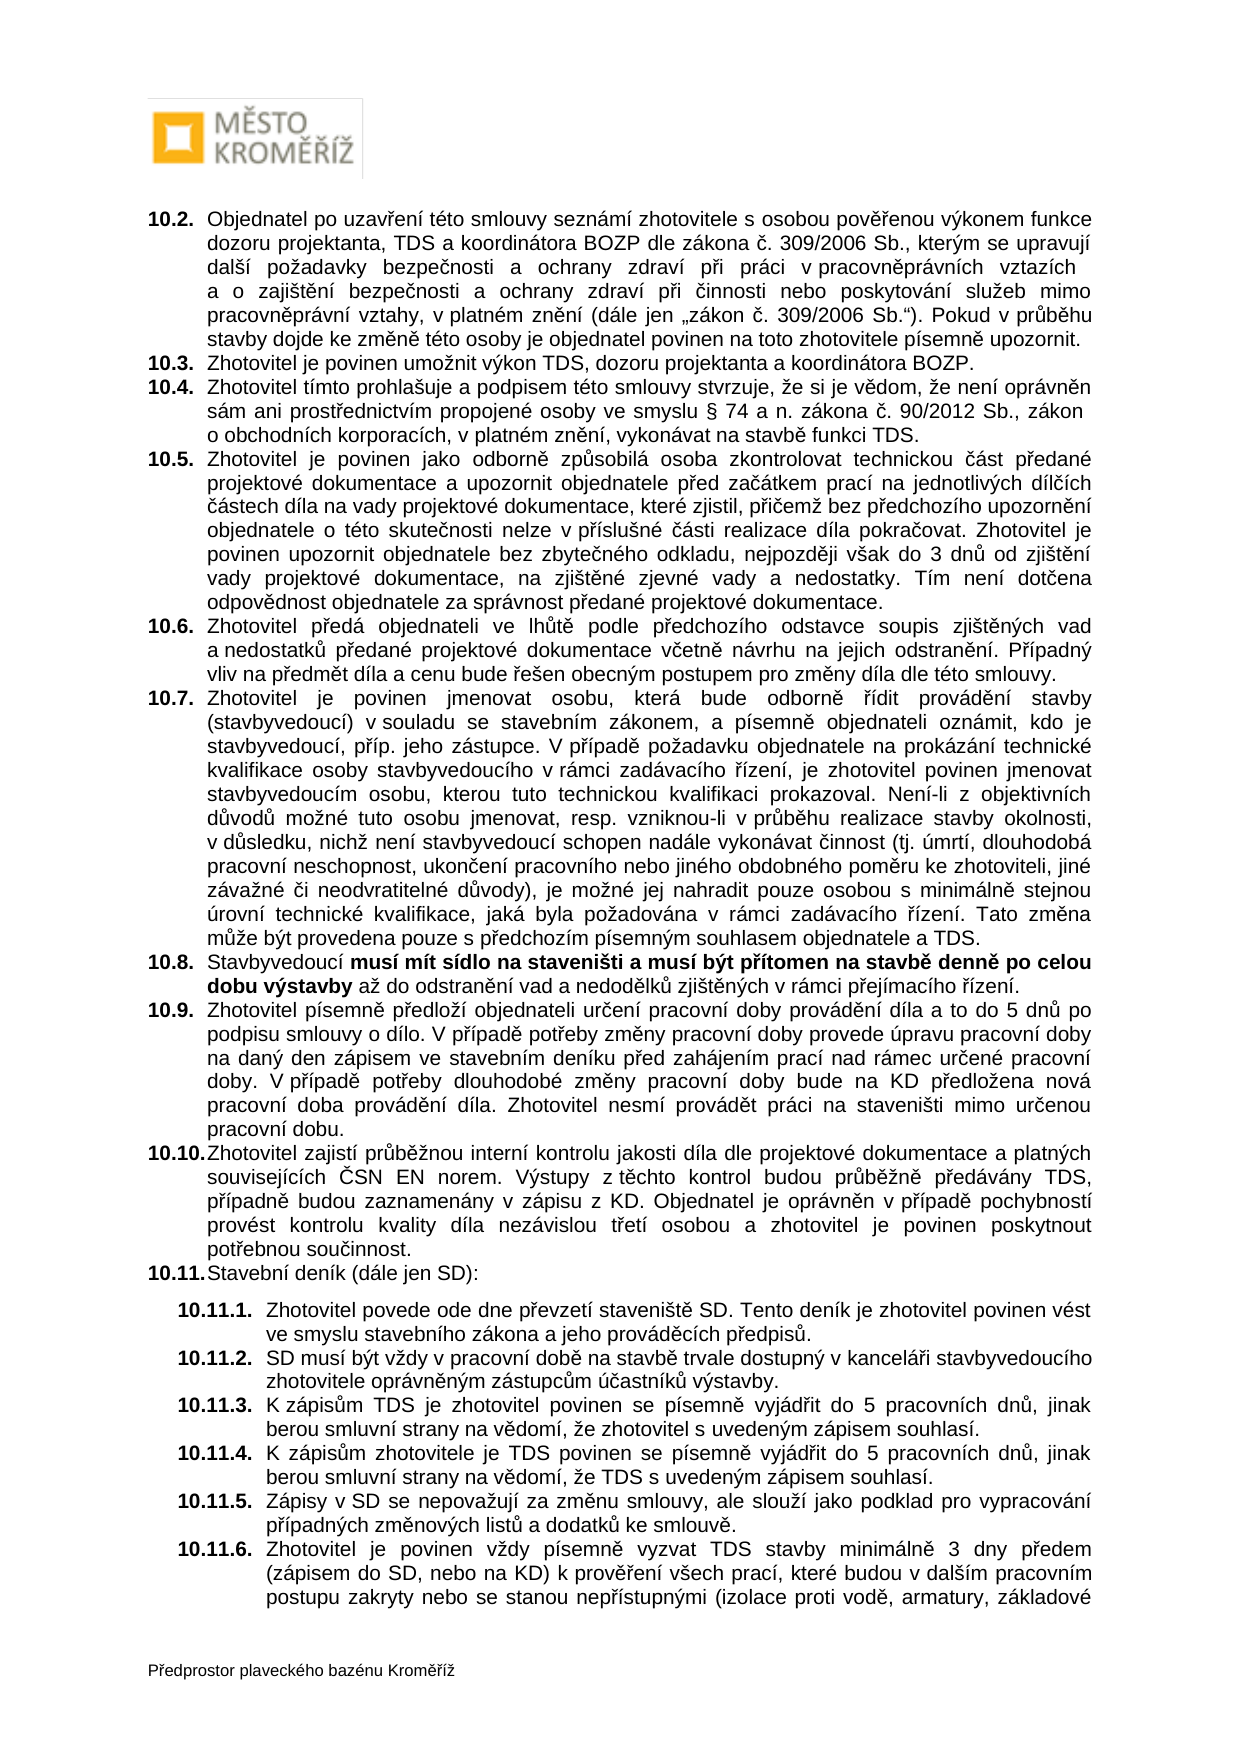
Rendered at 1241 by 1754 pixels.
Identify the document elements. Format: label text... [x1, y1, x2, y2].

picture [147, 97, 365, 179]
list K zápisům TDS je zhotovitel povinen se písemně vyjádřit do 5 pracovních dnů, jinak berou smluvní strany na vědomí, že zhotovitel s uvedeným zápisem souhlasí. [177, 1393, 1092, 1441]
list SD musí být vždy v pracovní době na stavbě trvale dostupný v kanceláři stavbyvedoucího zhotovitele oprávněným zástupcům účastníků výstavby. [177, 1345, 1092, 1393]
list Zhotovitel písemně předloží objednateli určení pracovní doby provádění díla a to do 5 dnů po podpisu smlouvy o dílo. V případě potřeby změny pracovní doby provede úpravu pracovní doby na daný den zápisem ve stavebním deníku před zahájením prací nad rámec určené pracovní doby. V případě potřeby dlouhodobé změny pracovní doby bude na KD předložena nová pracovní doba provádění díla. Zhotovitel nesmí provádět práci na staveništi mimo určenou pracovní dobu. [148, 997, 1092, 1141]
list Zhotovitel zajistí průběžnou interní kontrolu jakosti díla dle projektové dokumentace a platných souvisejících ČSN EN norem. Výstupy z těchto kontrol budou průběžně předávány TDS, případně budou zaznamenány v zápisu z KD. Objednatel je oprávněn v případě pochybností provést kontrolu kvality díla nezávislou třetí osobou a zhotovitel je povinen poskytnout potřebnou součinnost. [148, 1141, 1092, 1261]
list Zápisy v SD se nepovažují za změnu smlouvy, ale slouží jako podklad pro vypracování případných změnových listů a dodatků ke smlouvě. [177, 1489, 1092, 1537]
list Objednatel po uzavření této smlouvy seznámí zhotovitele s osobou pověřenou výkonem funkce dozoru projektanta, TDS a koordinátora BOZP dle zákona č. 309/2006 Sb., kterým se upravují další požadavky bezpečnosti a ochrany zdraví při práci v pracovněprávních vztazích a o zajištění bezpečnosti a ochrany zdraví při činnosti nebo poskytování služeb mimo pracovněprávní vztahy, v platném znění (dále jen „zákon č. 309/2006 Sb.“). Pokud v průběhu stavby dojde ke změně této osoby je objednatel povinen na toto zhotovitele písemně upozornit. [148, 207, 1092, 351]
list Zhotovitel předá objednateli ve lhůtě podle předchozího odstavce soupis zjištěných vad a nedostatků předané projektové dokumentace včetně návrhu na jejich odstranění. Případný vliv na předmět díla a cenu bude řešen obecným postupem pro změny díla dle této smlouvy. [148, 614, 1092, 686]
list Stavbyvedoucí musí mít sídlo na staveništi a musí být přítomen na stavbě denně po celou dobu výstavby až do odstranění vad a nedodělků zjištěných v rámci přejímacího řízení. [148, 949, 1092, 997]
list Zhotovitel je povinen jmenovat osobu, která bude odborně řídit provádění stavby (stavbyvedoucí) v souladu se stavebním zákonem, a písemně objednateli oznámit, kdo je stavbyvedoucí, příp. jeho zástupce. V případě požadavku objednatele na prokázání technické kvalifikace osoby stavbyvedoucího v rámci zadávacího řízení, je zhotovitel povinen jmenovat stavbyvedoucím osobu, kterou tuto technickou kvalifikaci prokazoval. Není-li z objektivních důvodů možné tuto osobu jmenovat, resp. vzniknou-li v průběhu realizace stavby okolnosti, v důsledku, nichž není stavbyvedoucí schopen nadále vykonávat činnost (tj. úmrtí, dlouhodobá pracovní neschopnost, ukončení pracovního nebo jiného obdobného poměru ke zhotoviteli, jiné závažné či neodvratitelné důvody), je možné jej nahradit pouze osobou s minimálně stejnou úrovní technické kvalifikace, jaká byla požadována v rámci zadávacího řízení. Tato změna může být provedena pouze s předchozím písemným souhlasem objednatele a TDS. [148, 686, 1092, 949]
list Zhotovitel tímto prohlašuje a podpisem této smlouvy stvrzuje, že si je vědom, že není oprávněn sám ani prostřednictvím propojené osoby ve smyslu § 74 a n. zákona č. 90/2012 Sb., zákon o obchodních korporacích, v platném znění, vykonávat na stavbě funkci TDS. [148, 374, 1092, 446]
list K zápisům zhotovitele je TDS povinen se písemně vyjádřit do 5 pracovních dnů, jinak berou smluvní strany na vědomí, že TDS s uvedeným zápisem souhlasí. [177, 1441, 1092, 1489]
list Zhotovitel povede ode dne převzetí staveniště SD. Tento deník je zhotovitel povinen vést ve smyslu stavebního zákona a jeho prováděcích předpisů. [177, 1297, 1092, 1345]
list Zhotovitel je povinen umožnit výkon TDS, dozoru projektanta a koordinátora BOZP. [148, 351, 1092, 374]
list Zhotovitel je povinen jako odborně způsobilá osoba zkontrolovat technickou část předané projektové dokumentace a upozornit objednatele před začátkem prací na jednotlivých dílčích částech díla na vady projektové dokumentace, které zjistil, přičemž bez předchozího upozornění objednatele o této skutečnosti nelze v příslušné části realizace díla pokračovat. Zhotovitel je povinen upozornit objednatele bez zbytečného odkladu, nejpozději však do 3 dnů od zjištění vady projektové dokumentace, na zjištěné zjevné vady a nedostatky. Tím není dotčena odpovědnost objednatele za správnost předané projektové dokumentace. [148, 446, 1092, 614]
list Stavební deník (dále jen SD): [148, 1261, 1092, 1285]
